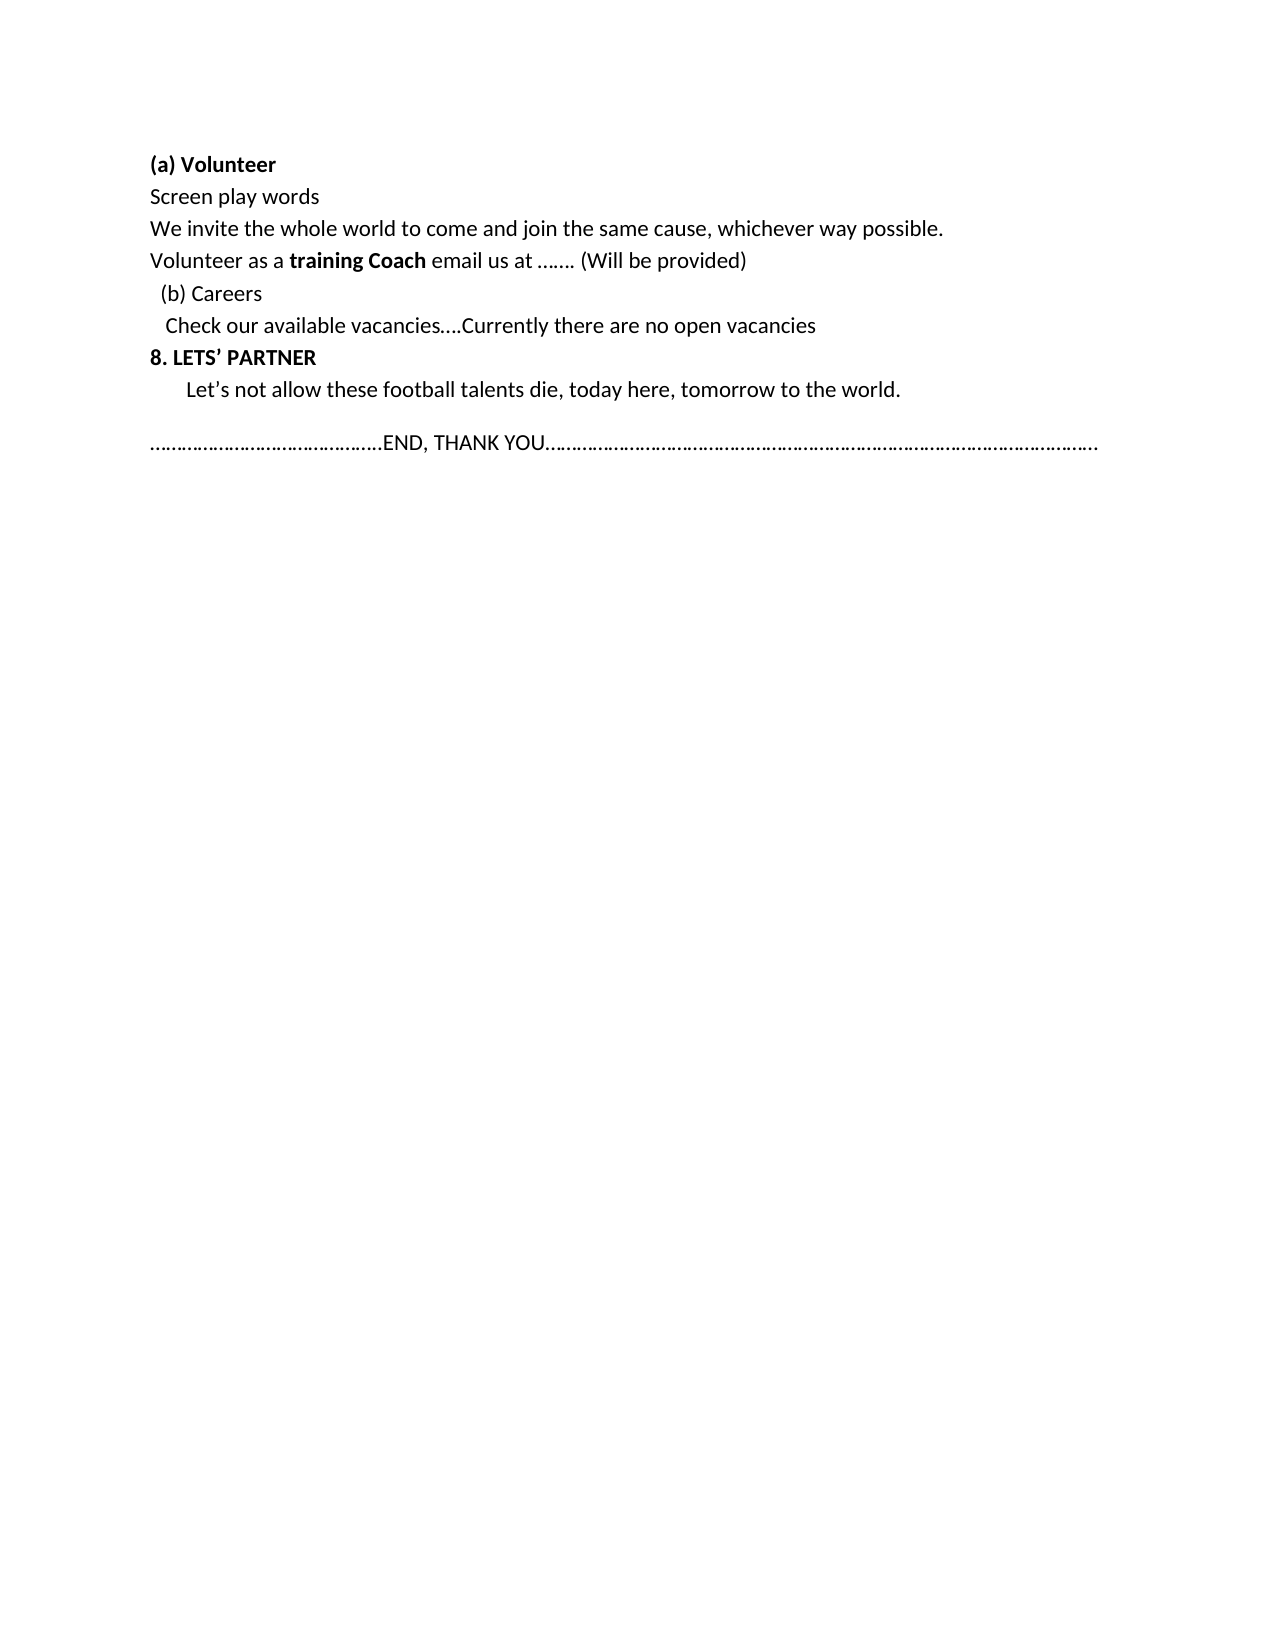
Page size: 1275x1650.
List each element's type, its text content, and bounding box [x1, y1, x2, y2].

list We invite the whole world to come and join the same cause, whichever way possible. [150, 214, 1125, 242]
list Screen play words [150, 182, 1125, 210]
list (b) Careers [150, 279, 1125, 307]
list 8. LETS’ PARTNER [150, 343, 1125, 371]
text ……………………………………..END, THANK YOU…………………………………………………………………………………………… [150, 428, 1125, 456]
list Check our available vacancies….Currently there are no open vacancies [150, 311, 1125, 339]
list (a) Volunteer [150, 150, 1125, 178]
list Let’s not allow these football talents die, today here, tomorrow to the world. [150, 375, 1125, 403]
list Volunteer as a training Coach email us at ……. (Will be provided) [150, 247, 1125, 274]
